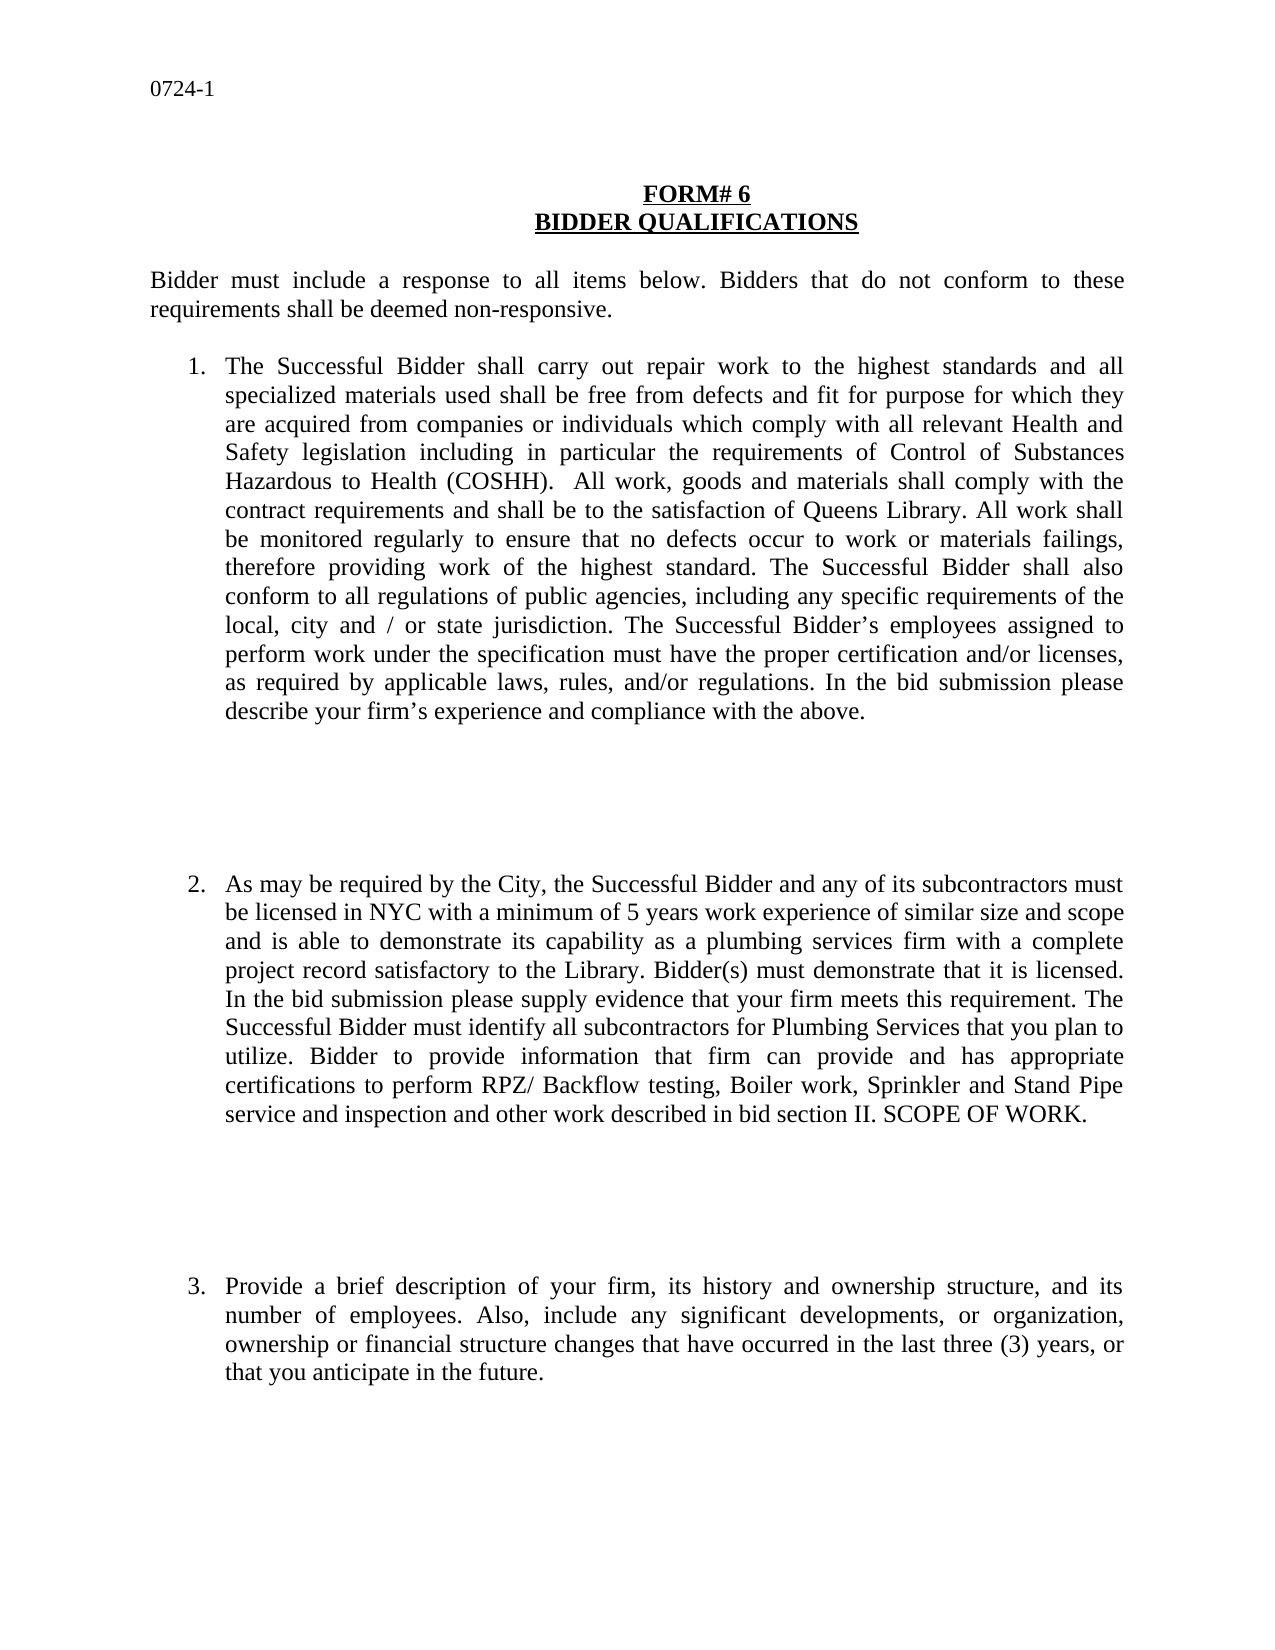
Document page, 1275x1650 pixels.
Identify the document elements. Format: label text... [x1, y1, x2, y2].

list The Successful Bidder shall carry out repair work to the highest standards and all specialized materials used shall be free from defects and fit for purpose for which they are acquired from companies or individuals which comply with all relevant Health and Safety legislation including in particular the requirements of Control of Substances Hazardous to Health (COSHH). All work, goods and materials shall comply with the contract requirements and shall be to the satisfaction of Queens Library. All work shall be monitored regularly to ensure that no defects occur to work or materials failings, therefore providing work of the highest standard. The Successful Bidder shall also conform to all regulations of public agencies, including any specific requirements of the local, city and / or state jurisdiction. The Successful Bidder’s employees assigned to perform work under the specification must have the proper certification and/or licenses, as required by applicable laws, rules, and/or regulations. In the bid submission please describe your firm’s experience and compliance with the above. [187, 351, 1125, 725]
list As may be required by the City, the Successful Bidder and any of its subcontractors must be licensed in NYC with a minimum of 5 years work experience of similar size and scope and is able to demonstrate its capability as a plumbing services firm with a complete project record satisfactory to the Library. Bidder(s) must demonstrate that it is licensed. In the bid submission please supply evidence that your firm meets this requirement. The Successful Bidder must identify all subcontractors for Plumbing Services that you plan to utilize. Bidder to provide information that firm can provide and has appropriate certifications to perform RPZ/ Backflow testing, Boiler work, Sprinkler and Stand Pipe service and inspection and other work described in bid section II. SCOPE OF WORK. [187, 869, 1125, 1127]
list BIDDER QUALIFICATIONS [268, 207, 1125, 236]
text 3. Provide a brief description of your firm, its history and ownership structure, and its number of employees. Also, include any significant developments, or organization, ownership or financial structure changes that have occurred in the last three (3) years, or that you anticipate in the future. [187, 1271, 1125, 1386]
text Bidder must include a response to all items below. Bidders that do not conform to these requirements shall be deemed non-responsive. [150, 265, 1125, 322]
list FORM# 6 [268, 179, 1125, 207]
